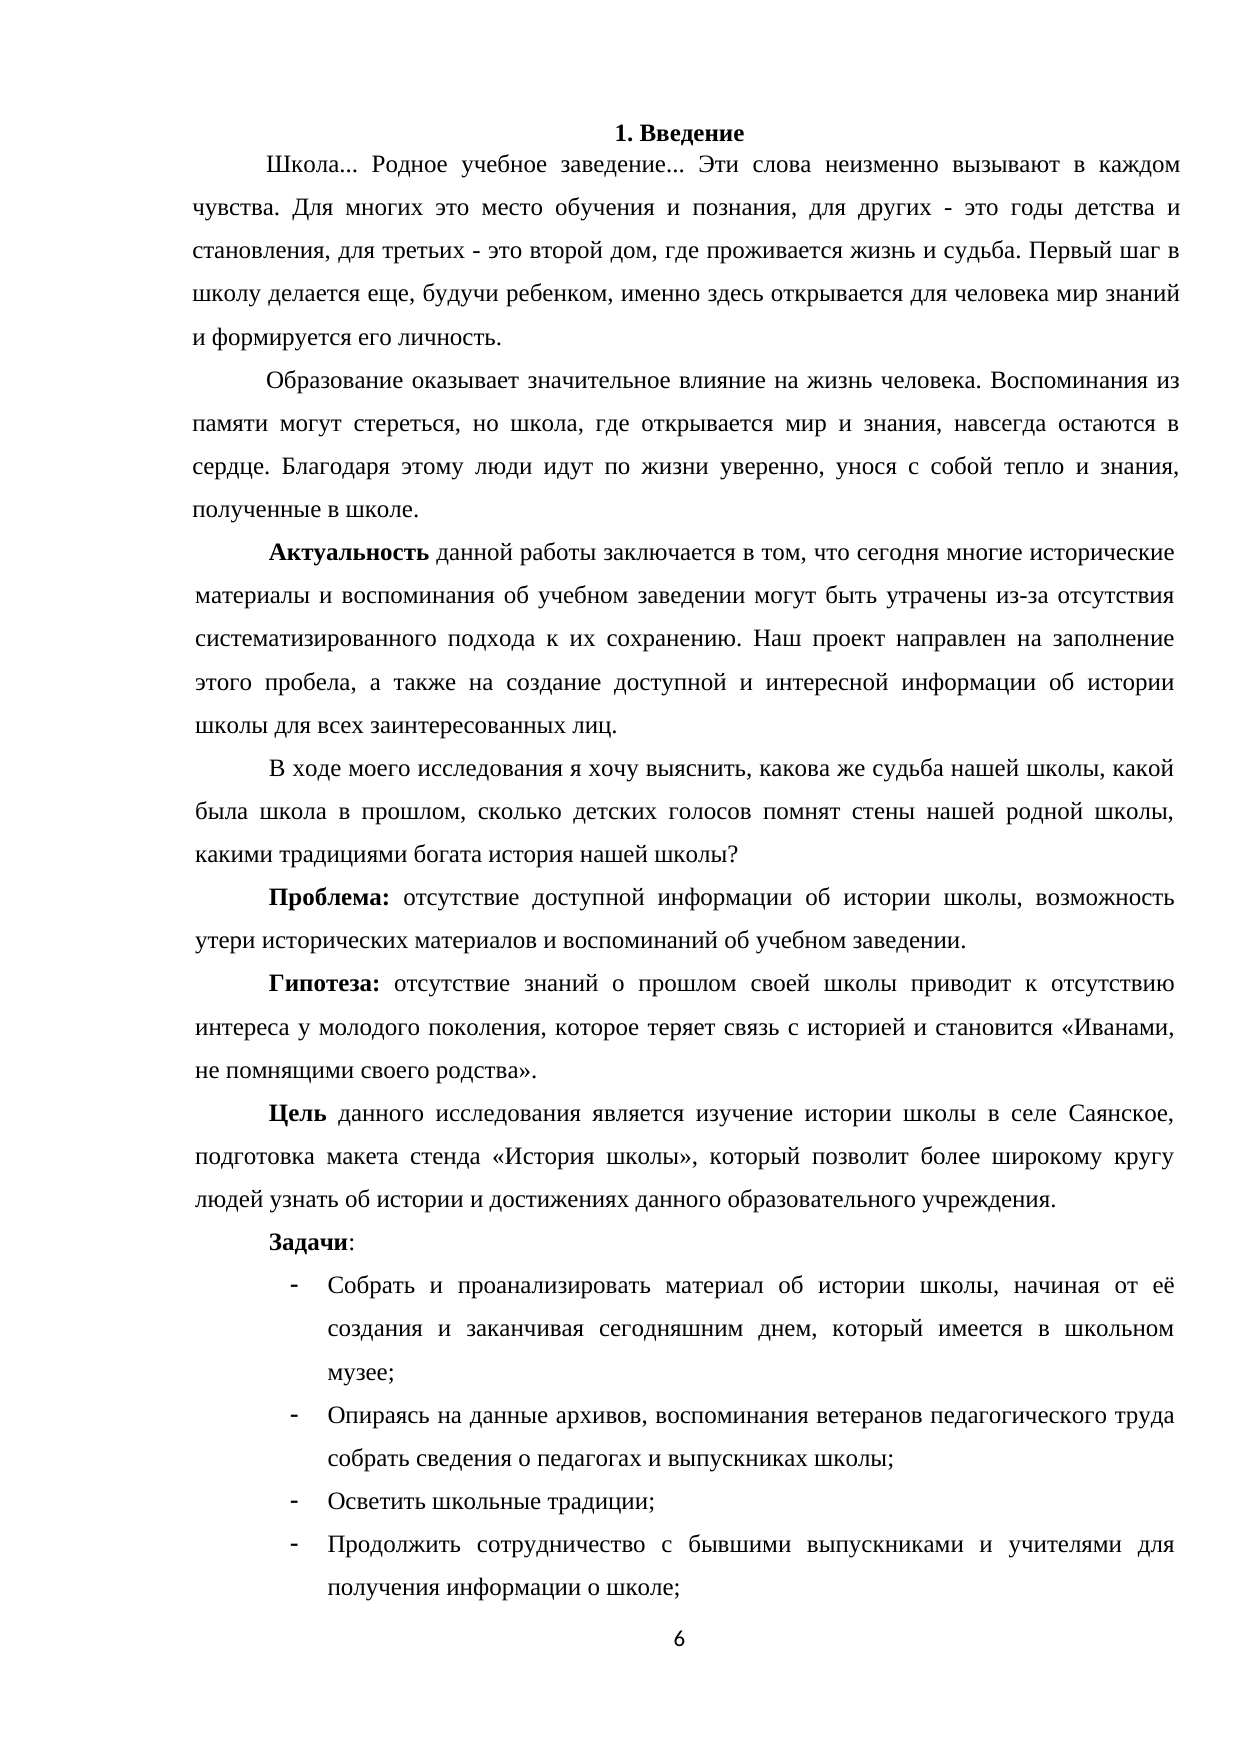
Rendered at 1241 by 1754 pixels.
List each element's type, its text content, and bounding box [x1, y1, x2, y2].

list Продолжить сотрудничество с бывшими выпускниками и учителями для получения информации о школе; [290, 1529, 1175, 1601]
text Актуальность данной работы заключается в том, что сегодня многие исторические материалы и воспоминания об учебном заведении могут быть утрачены из-за отсутствия систематизированного подхода к их сохранению. Наш проект направлен на заполнение этого пробела, а также на создание доступной и интересной информации об истории школы для всех заинтересованных лиц. [195, 537, 1175, 738]
text В ходе моего исследования я хочу выяснить, какова же судьба нашей школы, какой была школа в прошлом, сколько детских голосов помнят стены нашей родной школы, какими традициями богата история нашей школы? [195, 753, 1175, 868]
text Образование оказывает значительное влияние на жизнь человека. Воспоминания из памяти могут стереться, но школа, где открывается мир и знания, навсегда остаются в сердце. Благодаря этому люди идут по жизни уверенно, унося с собой тепло и знания, полученные в школе. [192, 365, 1181, 523]
text Цель данного исследования является изучение истории школы в селе Саянское, подготовка макета стенда «История школы», который позволит более широкому кругу людей узнать об истории и достижениях данного образовательного учреждения. [195, 1098, 1175, 1213]
text Задачи: [195, 1227, 1175, 1256]
subtitle 1. Введение [177, 118, 1181, 147]
text Школа... Родное учебное заведение... Эти слова неизменно вызывают в каждом чувства. Для многих это место обучения и познания, для других - это годы детства и становления, для третьих - это второй дом, где проживается жизнь и судьба. Первый шаг в школу делается еще, будучи ребенком, именно здесь открывается для человека мир знаний и формируется его личность. [192, 149, 1181, 350]
text Гипотеза: отсутствие знаний о прошлом своей школы приводит к отсутствию интереса у молодого поколения, которое теряет связь с историей и становится «Иванами, не помнящими своего родства». [195, 968, 1175, 1083]
list Осветить школьные традиции; [290, 1486, 1175, 1515]
list Опираясь на данные архивов, воспоминания ветеранов педагогического труда собрать сведения о педагогах и выпускниках школы; [290, 1400, 1175, 1472]
list Собрать и проанализировать материал об истории школы, начиная от её создания и заканчивая сегодняшним днем, который имеется в школьном музее; [290, 1270, 1175, 1385]
text Проблема: отсутствие доступной информации об истории школы, возможность утери исторических материалов и воспоминаний об учебном заведении. [195, 882, 1175, 954]
